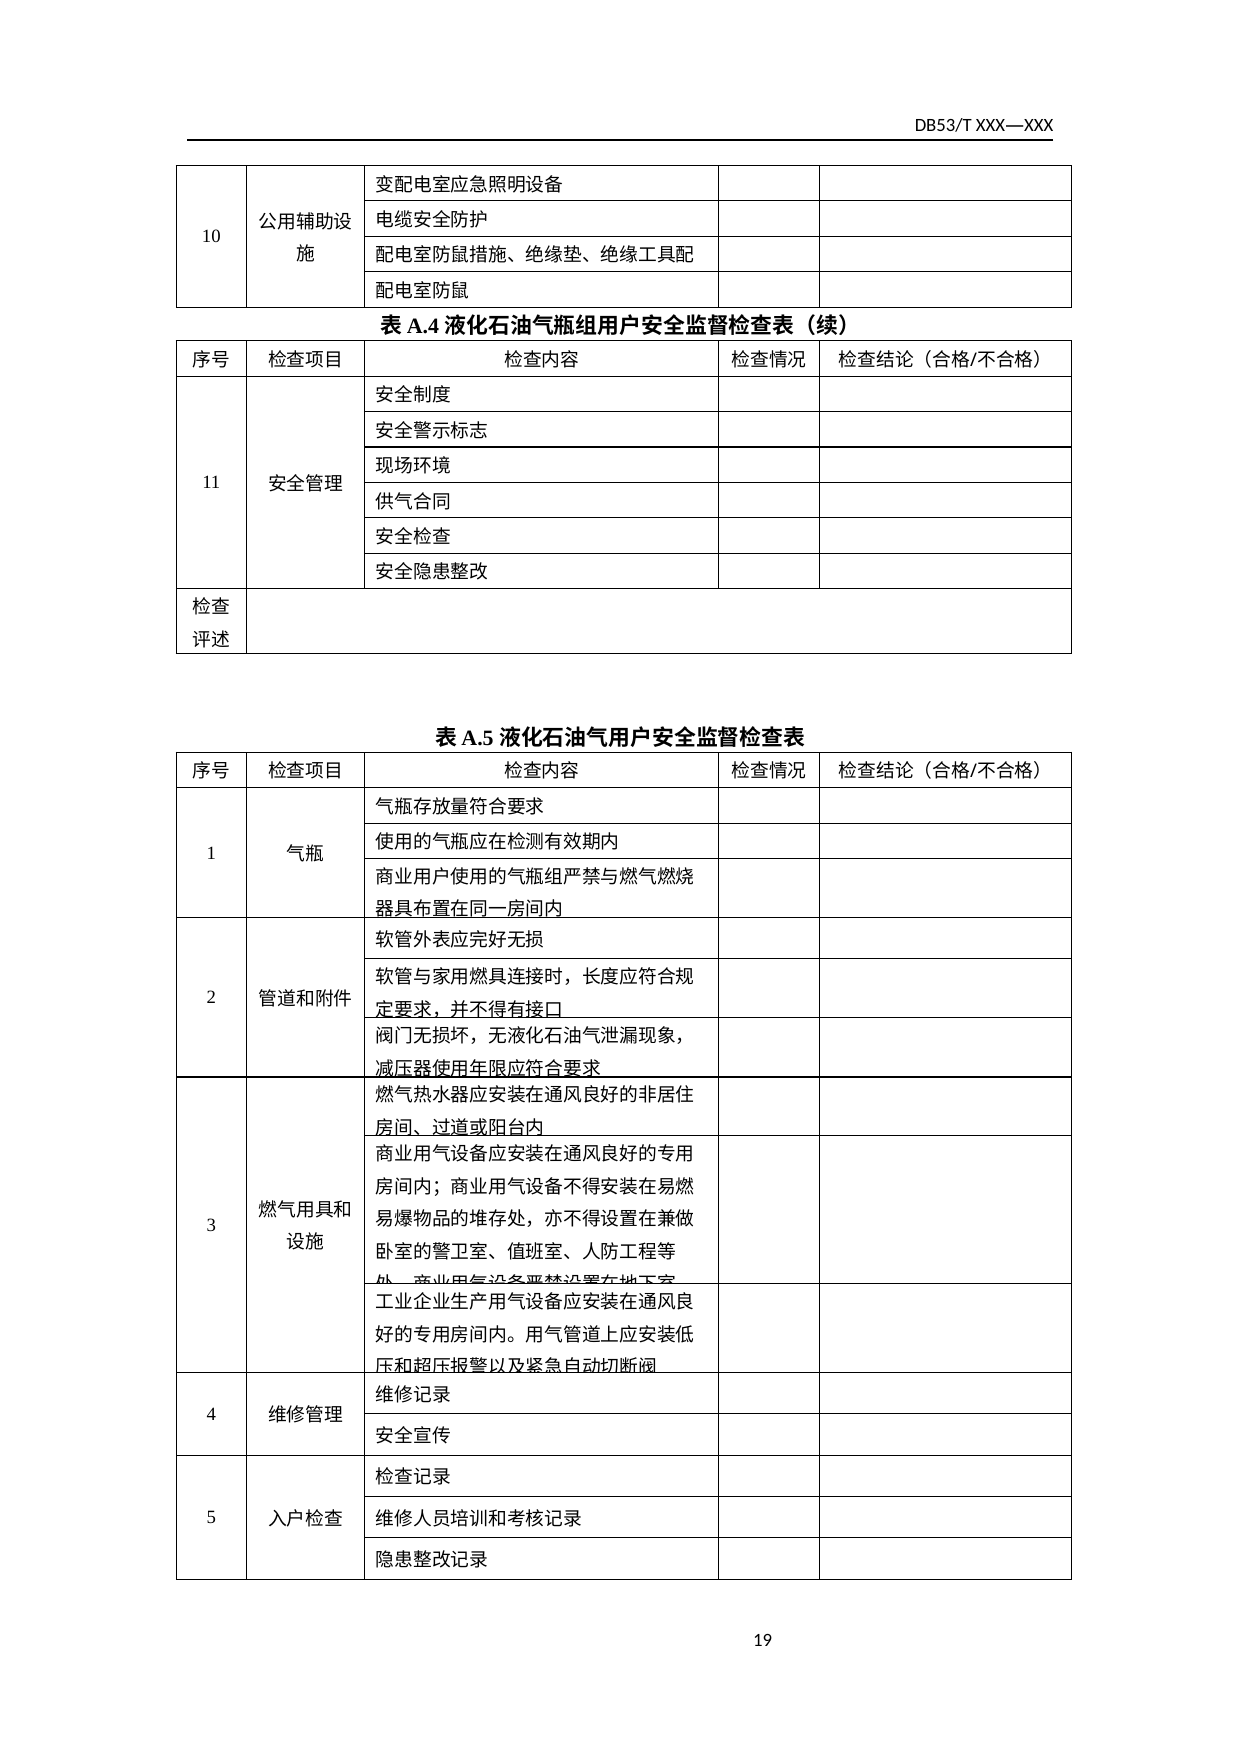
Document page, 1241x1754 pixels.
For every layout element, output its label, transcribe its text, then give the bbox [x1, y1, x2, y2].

table_header 检查结论（合格/不合格） [820, 341, 1071, 376]
table_cell [719, 412, 819, 446]
table_header 检查结论（合格/不合格） [820, 753, 1071, 787]
table_cell 安全制度 [365, 377, 718, 411]
table_cell [719, 448, 819, 482]
table_cell [820, 448, 1071, 482]
table_cell 1 [177, 788, 246, 917]
table_cell 燃气用具和设施 [247, 1078, 364, 1372]
table_cell [820, 1538, 1071, 1578]
table_cell 管道和附件 [247, 918, 364, 1076]
table_cell 2 [177, 918, 246, 1076]
table_cell 安全隐患整改 [365, 554, 718, 588]
table_cell [719, 237, 819, 271]
table_cell 供气合同 [365, 483, 718, 517]
table_cell [820, 377, 1071, 411]
table_cell [820, 518, 1071, 553]
table_cell [820, 201, 1071, 236]
table_cell [719, 1497, 819, 1537]
table_cell 软管与家用燃具连接时，长度应符合规定要求，并不得有接口 [365, 959, 718, 1017]
text 表A.4 液化石油气瓶组用户安全监督检查表（续） [187, 308, 1053, 340]
table_cell 气瓶 [247, 788, 364, 917]
table_cell [820, 554, 1071, 588]
table_cell 商业用气设备应安装在通风良好的专用房间内；商业用气设备不得安装在易燃易爆物品的堆存处，亦不得设置在兼做卧室的警卫室、值班室、人防工程等处。商业用气设备严禁设置在地下室、半地下室 [365, 1136, 718, 1283]
table_cell 隐患整改记录 [365, 1538, 718, 1578]
text 表A.5 液化石油气用户安全监督检查表 [187, 719, 1053, 752]
table_cell 安全宣传 [365, 1414, 718, 1454]
table_cell 5 [177, 1456, 246, 1578]
table_cell 变配电室应急照明设备 [365, 166, 718, 200]
table_cell 10 [177, 166, 246, 307]
table_header 检查情况 [719, 341, 819, 376]
table_cell 安全检查 [365, 518, 718, 553]
table_cell 软管外表应完好无损 [365, 918, 718, 958]
table_cell [820, 1414, 1071, 1454]
table_cell [820, 859, 1071, 917]
table_cell [719, 859, 819, 917]
table_cell 安全管理 [247, 377, 364, 588]
table_cell [820, 959, 1071, 1017]
table_cell 燃气热水器应安装在通风良好的非居住房间、过道或阳台内 [365, 1078, 718, 1135]
table_cell [719, 554, 819, 588]
table_cell [719, 377, 819, 411]
table_cell [719, 483, 819, 517]
table_cell 检查评述 [177, 589, 246, 653]
table_cell 维修记录 [365, 1373, 718, 1413]
table_cell [820, 1497, 1071, 1537]
table_cell [820, 412, 1071, 446]
table_header 序号 [177, 341, 246, 376]
table_cell 11 [177, 377, 246, 588]
table_header 检查项目 [247, 341, 364, 376]
table_cell 商业用户使用的气瓶组严禁与燃气燃烧器具布置在同一房间内 [365, 859, 718, 917]
table_cell [719, 788, 819, 822]
table_cell [820, 918, 1071, 958]
table_cell 检查记录 [365, 1456, 718, 1496]
table_cell [820, 788, 1071, 822]
table_cell [719, 918, 819, 958]
table_cell 配电室防鼠措施、绝缘垫、绝缘工具配备 [365, 237, 718, 271]
table_cell [719, 1414, 819, 1454]
table_header 检查内容 [365, 341, 718, 376]
table_cell [820, 1373, 1071, 1413]
table_cell 电缆安全防护 [365, 201, 718, 236]
table_header 检查内容 [365, 753, 718, 787]
table_header 检查情况 [719, 753, 819, 787]
table_cell [719, 1136, 819, 1283]
table_cell [820, 272, 1071, 307]
table_cell [719, 824, 819, 858]
table_cell [820, 1456, 1071, 1496]
table_cell [247, 589, 1071, 653]
table_cell 现场环境 [365, 448, 718, 482]
table_cell [820, 824, 1071, 858]
table_cell [719, 166, 819, 200]
table_cell 入户检查 [247, 1456, 364, 1578]
table_cell 维修人员培训和考核记录 [365, 1497, 718, 1537]
table_cell [719, 959, 819, 1017]
table_cell 4 [177, 1373, 246, 1454]
table_cell [719, 201, 819, 236]
table_cell [820, 1018, 1071, 1076]
table_cell [719, 518, 819, 553]
table_cell 维修管理 [247, 1373, 364, 1454]
table_header 序号 [177, 753, 246, 787]
table_cell [820, 1078, 1071, 1135]
table_cell 使用的气瓶应在检测有效期内 [365, 824, 718, 858]
table_cell [719, 1373, 819, 1413]
table_cell [719, 1538, 819, 1578]
table_cell [719, 1078, 819, 1135]
table_cell 阀门无损坏，无液化石油气泄漏现象，减压器使用年限应符合要求 [365, 1018, 718, 1076]
table_header 检查项目 [247, 753, 364, 787]
table_cell 公用辅助设施 [247, 166, 364, 307]
table_cell [820, 1136, 1071, 1283]
table_cell [719, 1456, 819, 1496]
table_cell 安全警示标志 [365, 412, 718, 446]
table_cell 配电室防鼠 [365, 272, 718, 307]
table_cell 气瓶存放量符合要求 [365, 788, 718, 822]
table_cell [719, 272, 819, 307]
table_cell 工业企业生产用气设备应安装在通风良好的专用房间内。用气管道上应安装低压和超压报警以及紧急自动切断阀 [365, 1284, 718, 1372]
table_cell [820, 1284, 1071, 1372]
table_cell [719, 1284, 819, 1372]
table_cell 3 [177, 1078, 246, 1372]
table_cell [719, 1018, 819, 1076]
table_cell [820, 166, 1071, 200]
table_cell [820, 237, 1071, 271]
table_cell [820, 483, 1071, 517]
